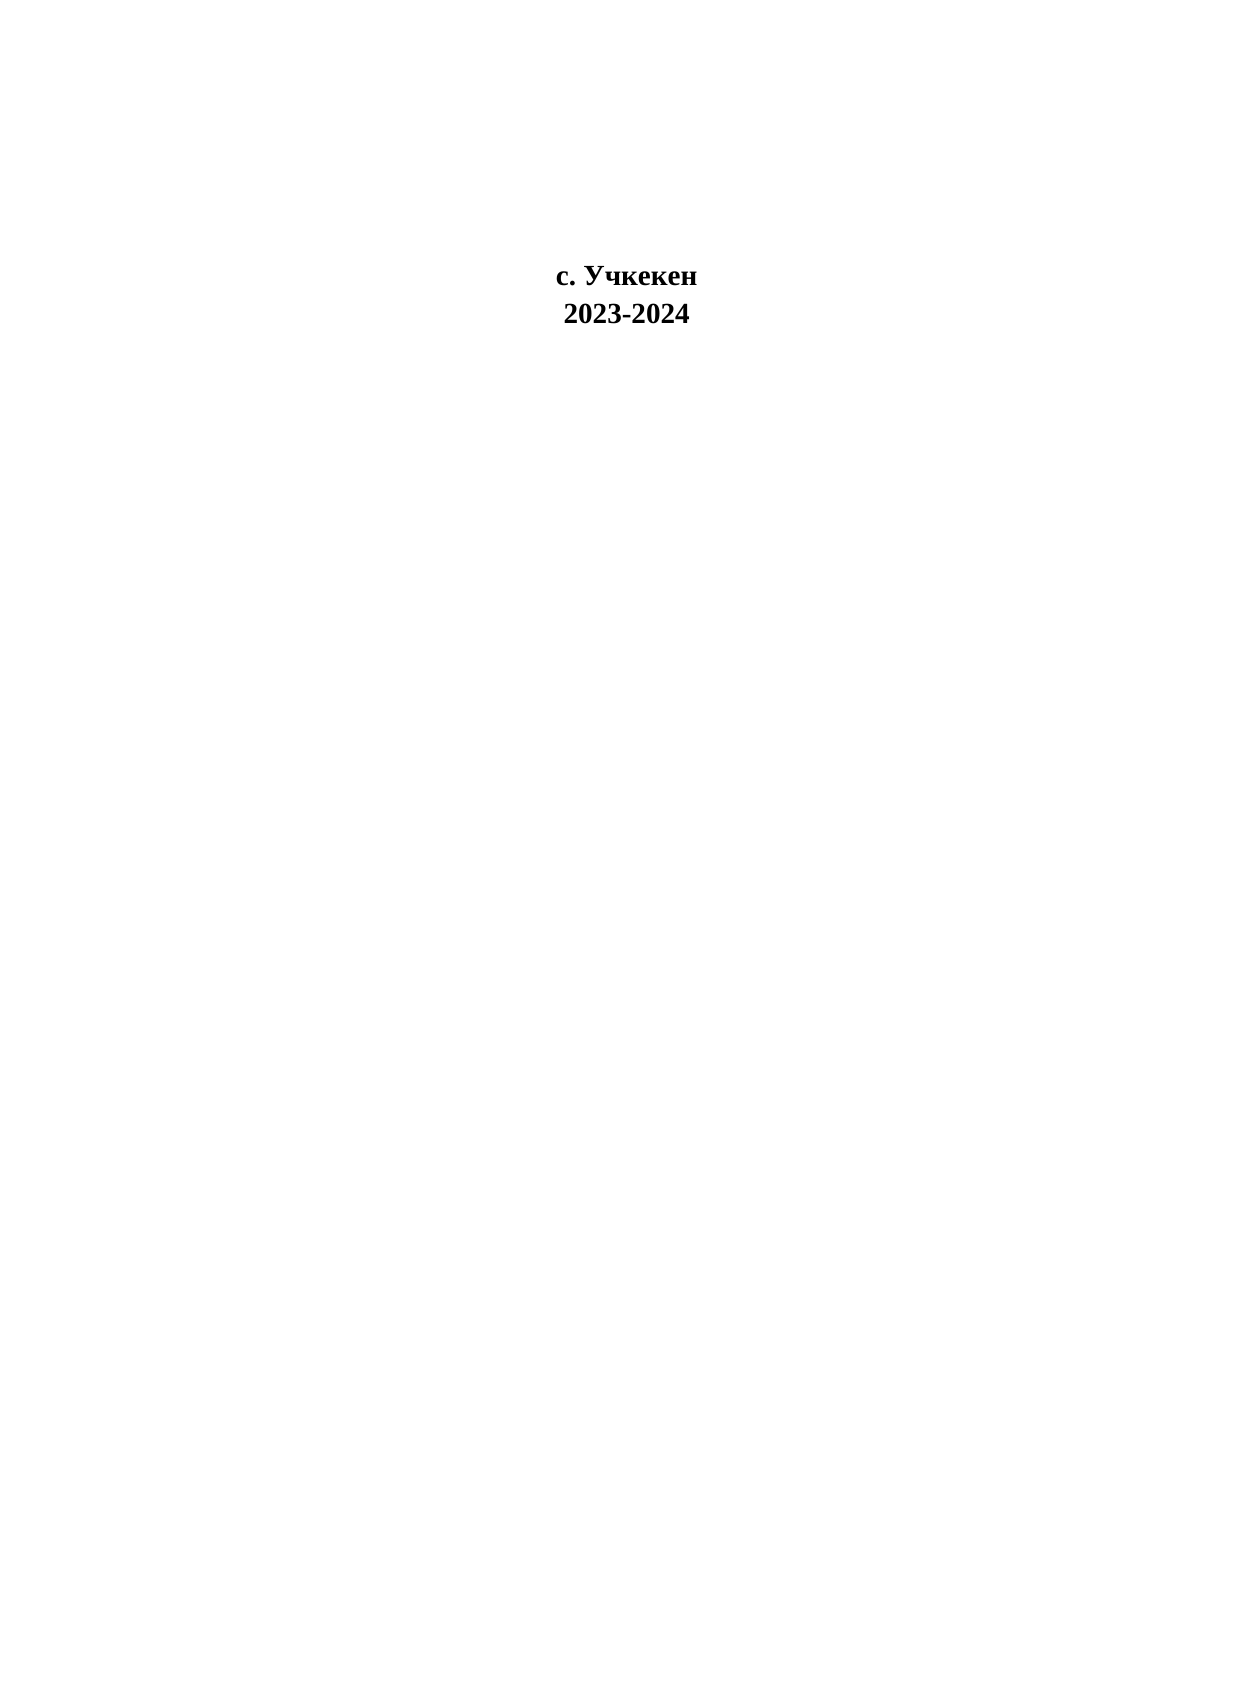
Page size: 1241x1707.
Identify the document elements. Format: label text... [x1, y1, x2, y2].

text ​с. Учкекен 2023-2024‌ ‌​ [162, 258, 1090, 330]
